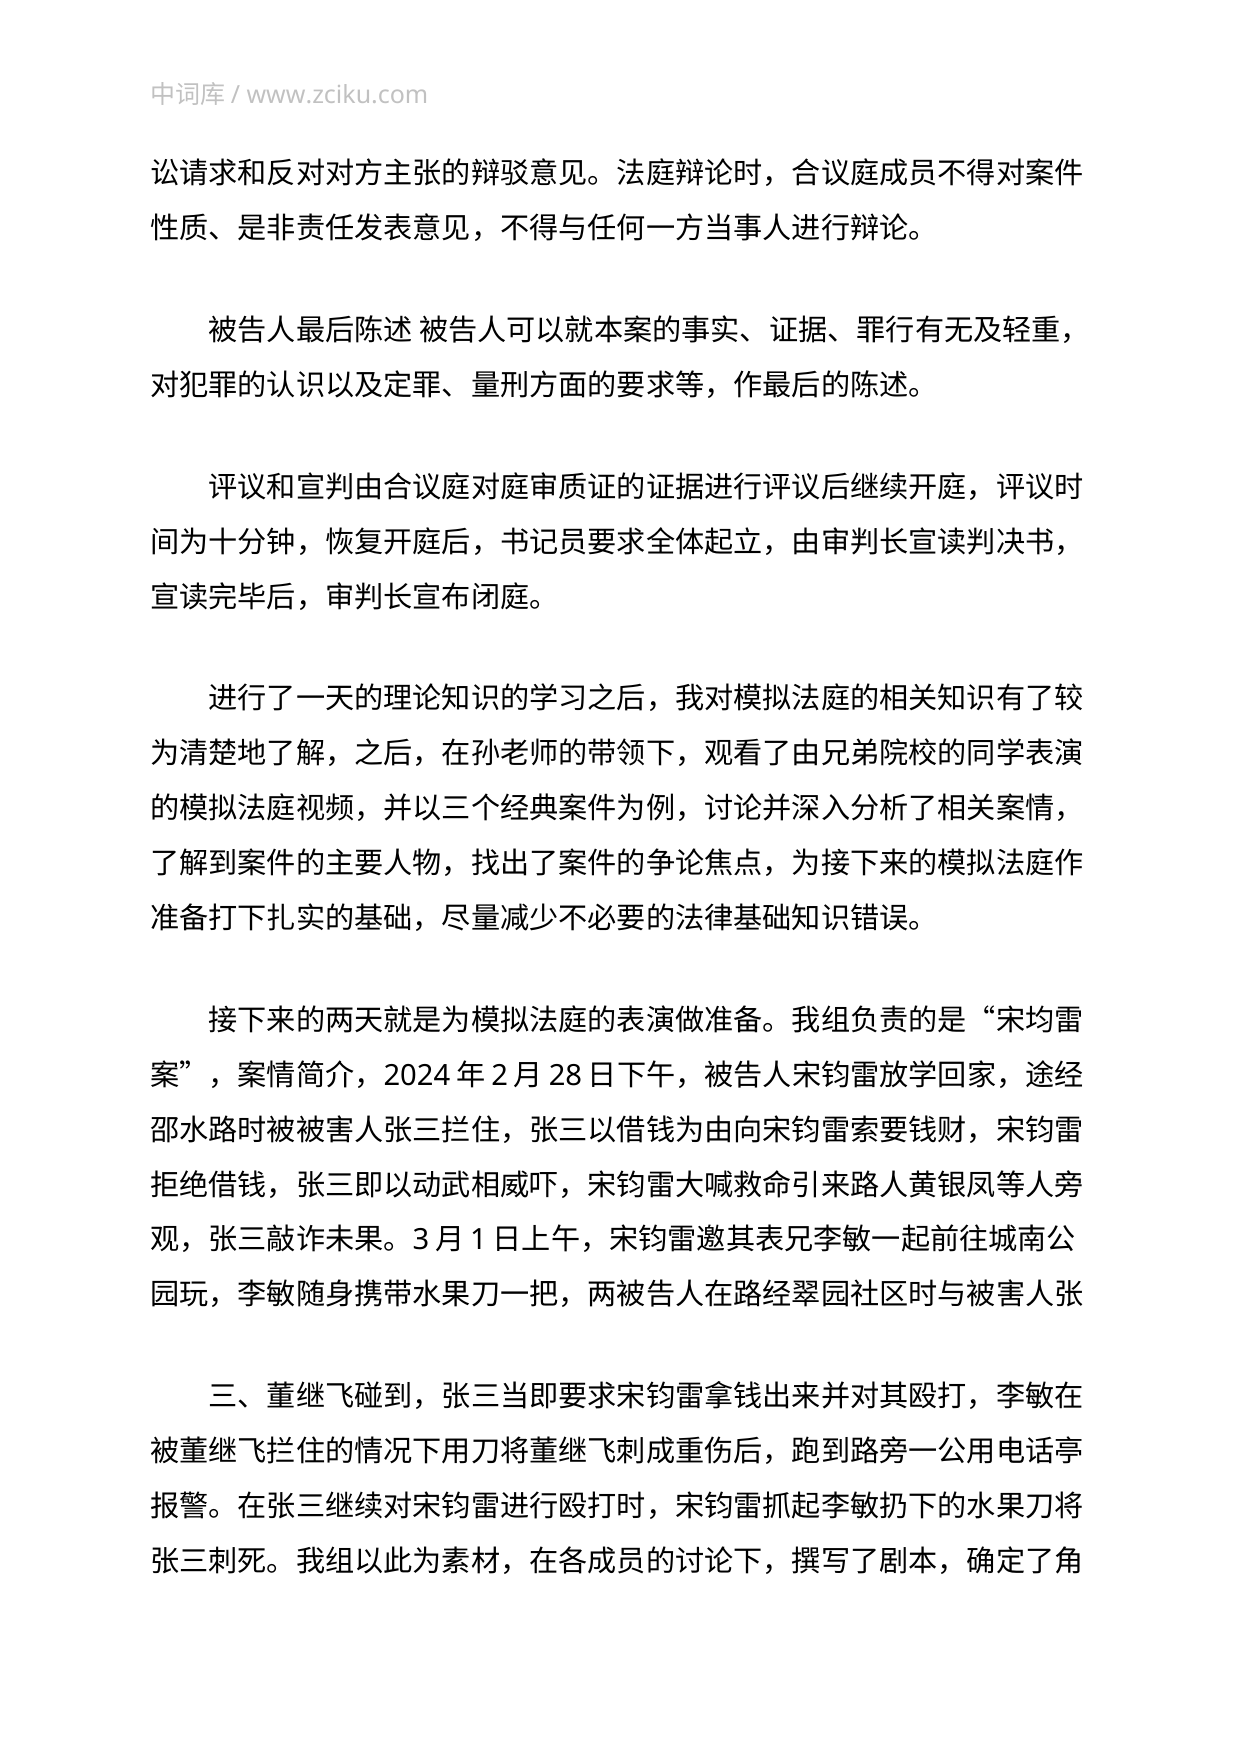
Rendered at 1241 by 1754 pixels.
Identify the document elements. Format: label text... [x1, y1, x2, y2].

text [150, 150, 1090, 247]
text 进行了一天的理论知识的学习之后，我对模拟法庭的相关知识有了较为清楚地了解，之后，在孙老师的带领下，观看了由兄弟院校的同学表演的模拟法庭视频，并以三个经典案件为例，讨论并深入分析了相关案情，了解到案件的主要人物，找出了案件的争论焦点，为接下来的模拟法庭作准备打下扎实的基础，尽量减少不必要的法律基础知识错误。 [150, 675, 1090, 937]
text 评议和宣判由合议庭对庭审质证的证据进行评议后继续开庭，评议时间为十分钟，恢复开庭后，书记员要求全体起立，由审判长宣读判决书，宣读完毕后，审判长宣布闭庭。 [150, 463, 1090, 615]
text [150, 1373, 1090, 1580]
text 被告人最后陈述 被告人可以就本案的事实、证据、罪行有无及轻重，对犯罪的认识以及定罪、量刑方面的要求等，作最后的陈述。 [150, 307, 1090, 404]
text 接下来的两天就是为模拟法庭的表演做准备。我组负责的是“宋均雷案”，案情简介，2024年2月28日下午，被告人宋钧雷放学回家，途经邵水路时被被害人张三拦住，张三以借钱为由向宋钧雷索要钱财，宋钧雷拒绝借钱，张三即以动武相威吓，宋钧雷大喊救命引来路人黄银凤等人旁观，张三敲诈未果。3月1日上午，宋钧雷邀其表兄李敏一起前往城南公园玩，李敏随身携带水果刀一把，两被告人在路经翠园社区时与被害人张 [150, 996, 1090, 1313]
